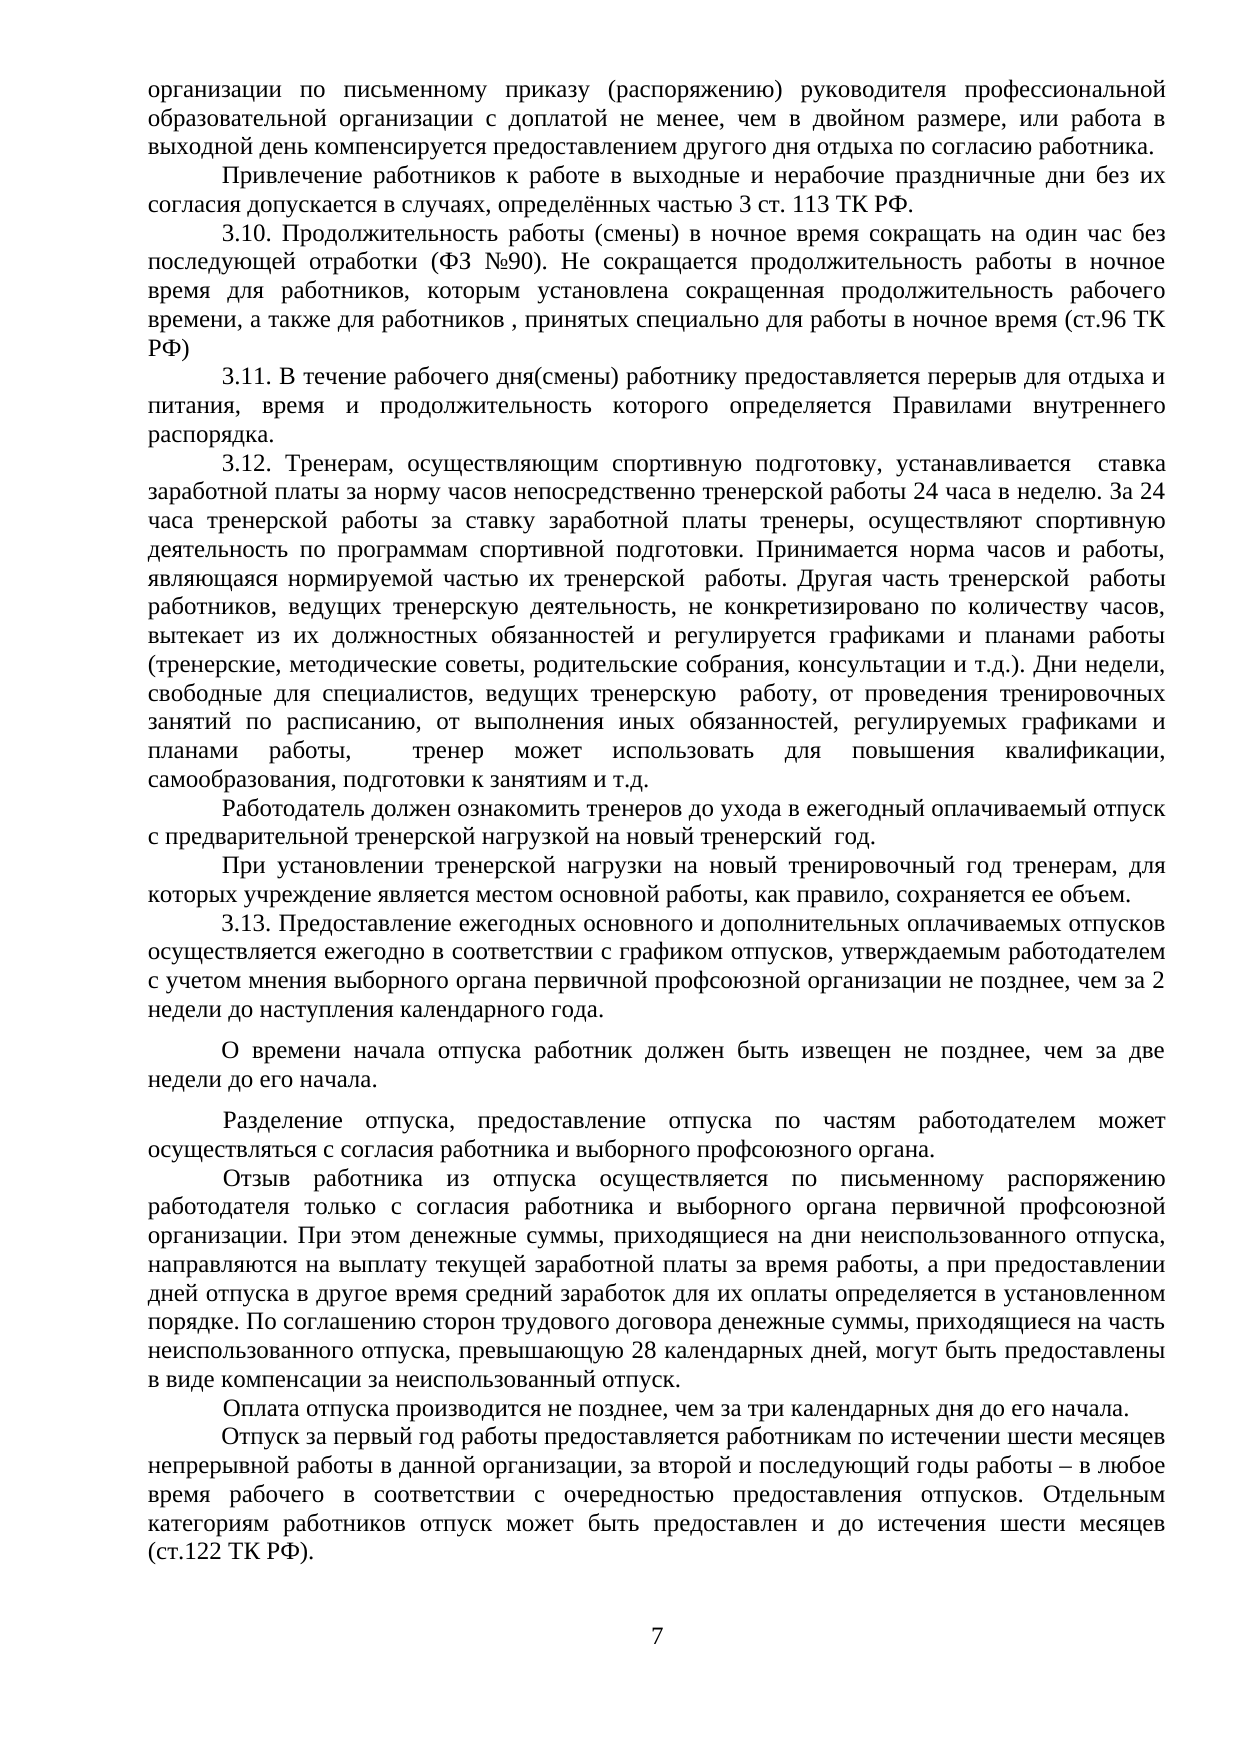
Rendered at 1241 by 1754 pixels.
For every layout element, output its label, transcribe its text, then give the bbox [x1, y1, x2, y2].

text Работодатель должен ознакомить тренеров до ухода в ежегодный оплачиваемый отпуск с предварительной тренерской нагрузкой на новый тренерский год. [148, 793, 1166, 850]
text Привлечение работников к работе в выходные и нерабочие праздничные дни без их согласия допускается в случаях, определённых частью 3 ст. 113 ТК РФ. [148, 160, 1166, 218]
text 3.13. Предоставление ежегодных основного и дополнительных оплачиваемых отпусков осуществляется ежегодно в соответствии с графиком отпусков, утверждаемым работодателем с учетом мнения выборного органа первичной профсоюзной организации не позднее, чем за 2 недели до наступления календарного года. [148, 908, 1166, 1023]
text Оплата отпуска производится не позднее, чем за три календарных дня до его начала. [148, 1393, 1166, 1421]
text При установлении тренерской нагрузки на новый тренировочный год тренерам, для которых учреждение является местом основной работы, как правило, сохраняется ее объем. [148, 850, 1166, 908]
text О времени начала отпуска работник должен быть извещен не позднее, чем за две недели до его начала. [148, 1035, 1166, 1093]
text Разделение отпуска, предоставление отпуска по частям работодателем может осуществляться с согласия работника и выборного профсоюзного органа. [148, 1105, 1166, 1163]
text Отпуск за первый год работы предоставляется работникам по истечении шести месяцев непрерывной работы в данной организации, за второй и последующий годы работы – в любое время рабочего в соответствии с очередностью предоставления отпусков. Отдельным категориям работников отпуск может быть предоставлен и до истечения шести месяцев (ст.122 ТК РФ). [148, 1421, 1166, 1565]
text 3.11. В течение рабочего дня(смены) работнику предоставляется перерыв для отдыха и питания, время и продолжительность которого определяется Правилами внутреннего распорядка. [148, 361, 1166, 448]
text 3.12. Тренерам, осуществляющим спортивную подготовку, устанавливается ставка заработной платы за норму часов непосредственно тренерской работы 24 часа в неделю. За 24 часа тренерской работы за ставку заработной платы тренеры, осуществляют спортивную деятельность по программам спортивной подготовки. Принимается норма часов и работы, являющаяся нормируемой частью их тренерской работы. Другая часть тренерской работы работников, ведущих тренерскую деятельность, не конкретизировано по количеству часов, вытекает из их должностных обязанностей и регулируется графиками и планами работы (тренерские, методические советы, родительские собрания, консультации и т.д.). Дни недели, свободные для специалистов, ведущих тренерскую работу, от проведения тренировочных занятий по расписанию, от выполнения иных обязанностей, регулируемых графиками и планами работы, тренер может использовать для повышения квалификации, самообразования, подготовки к занятиям и т.д. [148, 448, 1166, 793]
text Отзыв работника из отпуска осуществляется по письменному распоряжению работодателя только с согласия работника и выборного органа первичной профсоюзной организации. При этом денежные суммы, приходящиеся на дни неиспользованного отпуска, направляются на выплату текущей заработной платы за время работы, а при предоставлении дней отпуска в другое время средний заработок для их оплаты определяется в установленном порядке. По соглашению сторон трудового договора денежные суммы, приходящиеся на часть неиспользованного отпуска, превышающую 28 календарных дней, могут быть предоставлены в виде компенсации за неиспользованный отпуск. [148, 1163, 1166, 1393]
text 3.10. Продолжительность работы (смены) в ночное время сокращать на один час без последующей отработки (ФЗ №90). Не сокращается продолжительность работы в ночное время для работников, которым установлена сокращенная продолжительность рабочего времени, а также для работников , принятых специально для работы в ночное время (ст.96 ТК РФ) [148, 218, 1166, 361]
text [148, 74, 1166, 160]
